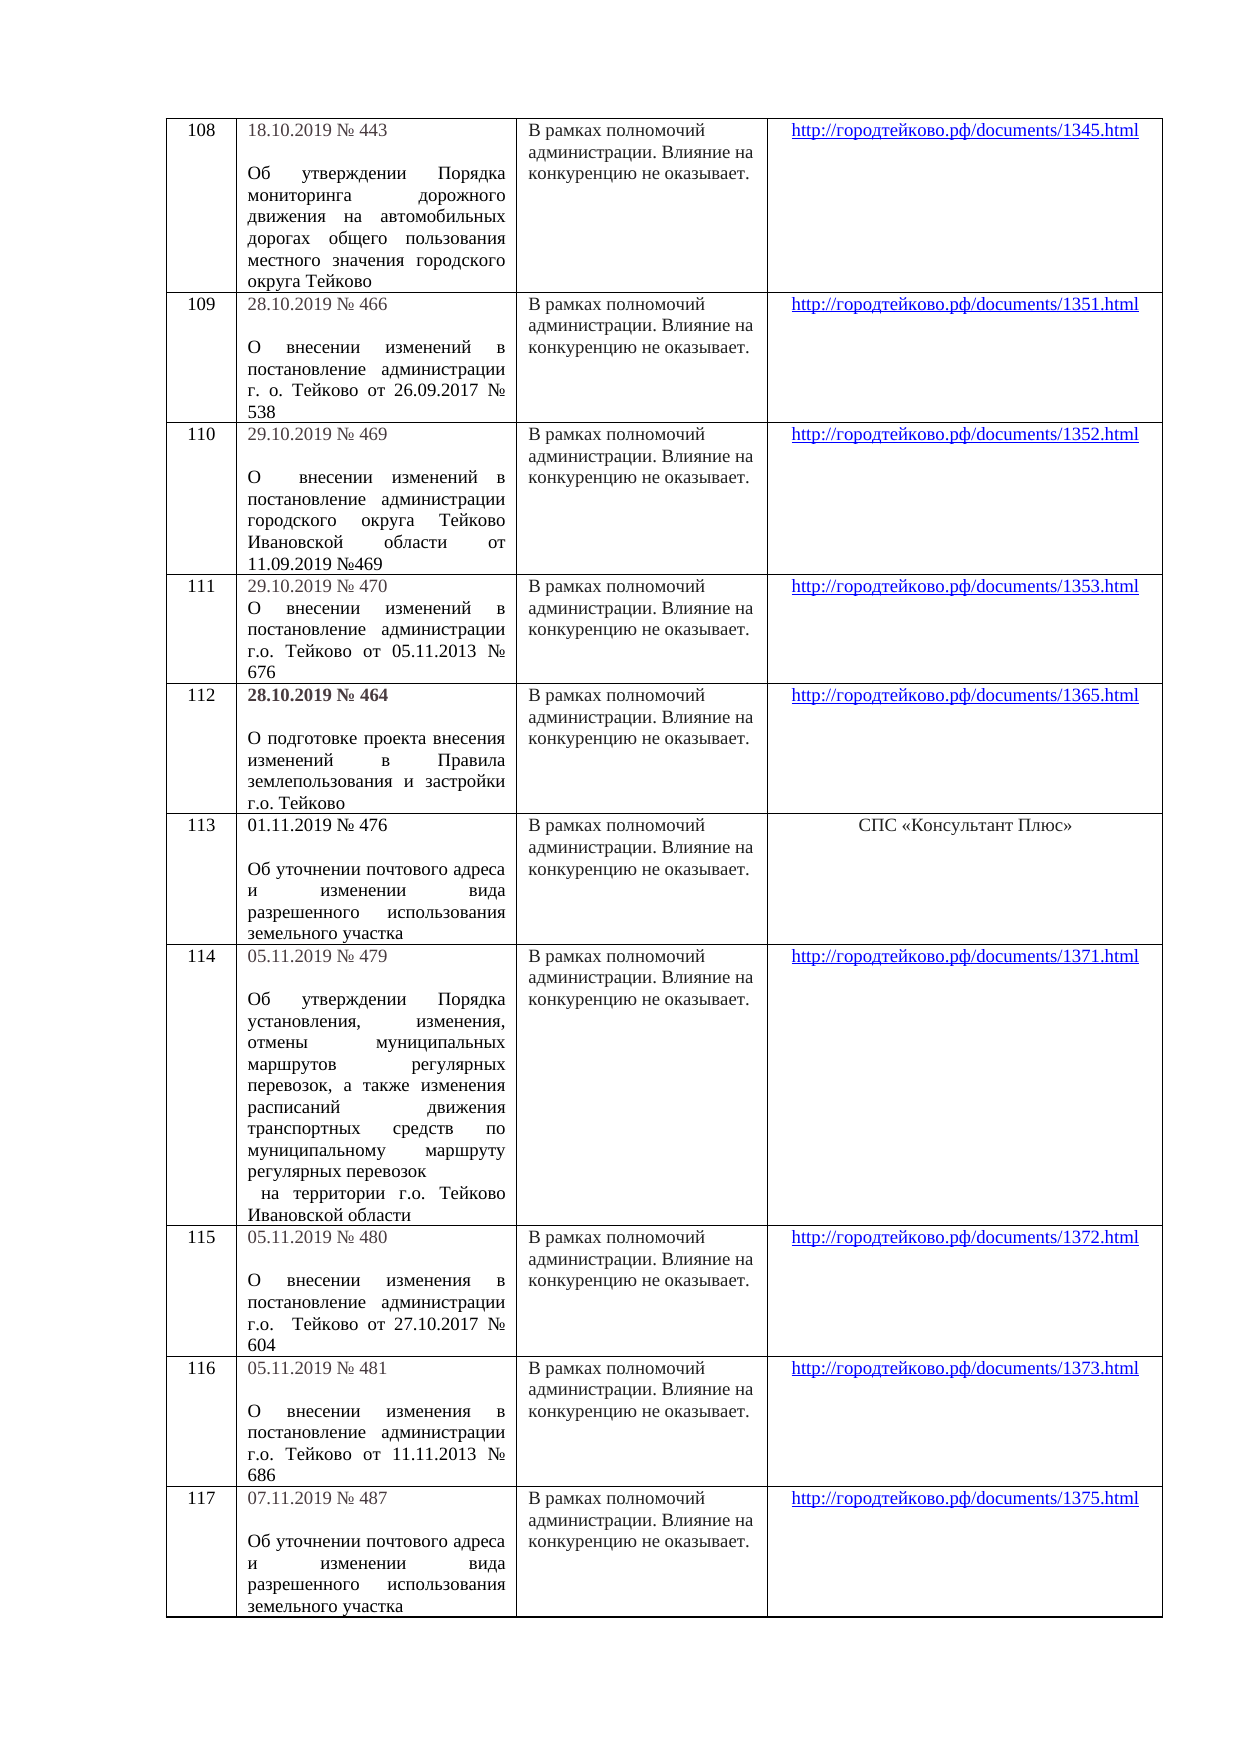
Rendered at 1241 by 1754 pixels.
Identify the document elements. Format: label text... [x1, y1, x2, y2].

table_cell 114 [167, 945, 236, 1225]
table_cell В рамках полномочий администрации. Влияние на конкуренцию не оказывает. [517, 1226, 767, 1356]
table_cell В рамках полномочий администрации. Влияние на конкуренцию не оказывает. [517, 293, 767, 422]
table_cell http://городтейково.рф/documents/1375.html [768, 1487, 1162, 1616]
table_cell 28.10.2019 № 464 О подготовке проекта внесения изменений в Правила землепользования и застройки г.о. Тейково [237, 684, 516, 813]
table_cell 29.10.2019 № 469 О внесении изменений в постановление администрации городского округа Тейково Ивановской области от 11.09.2019 №469 [237, 423, 516, 574]
table_cell http://городтейково.рф/documents/1353.html [768, 575, 1162, 683]
table_cell 116 [167, 1357, 236, 1486]
table_cell 111 [167, 575, 236, 683]
table_cell В рамках полномочий администрации. Влияние на конкуренцию не оказывает. [517, 1357, 767, 1486]
table_cell В рамках полномочий администрации. Влияние на конкуренцию не оказывает. [517, 423, 767, 574]
table_cell 05.11.2019 № 481 О внесении изменения в постановление администрации г.о. Тейково от 11.11.2013 № 686 [237, 1357, 516, 1486]
table_cell 05.11.2019 № 480 О внесении изменения в постановление администрации г.о. Тейково от 27.10.2017 № 604 [237, 1226, 516, 1356]
table_cell 115 [167, 1226, 236, 1356]
table_cell 108 [167, 119, 236, 292]
table_cell 109 [167, 293, 236, 422]
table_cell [517, 119, 767, 292]
table_cell 112 [167, 684, 236, 813]
table_cell В рамках полномочий администрации. Влияние на конкуренцию не оказывает. [517, 684, 767, 813]
table_cell http://городтейково.рф/documents/1365.html [768, 684, 1162, 813]
table_cell 29.10.2019 № 470 О внесении изменений в постановление администрации г.о. Тейково от 05.11.2013 № 676 [237, 575, 516, 683]
table_cell СПС «Консультант Плюс» [768, 814, 1162, 944]
table_cell http://городтейково.рф/documents/1371.html [768, 945, 1162, 1225]
table_cell 117 [167, 1487, 236, 1616]
table_cell http://городтейково.рф/documents/1345.html [768, 119, 1162, 292]
table_cell В рамках полномочий администрации. Влияние на конкуренцию не оказывает. [517, 945, 767, 1225]
table_cell http://городтейково.рф/documents/1372.html [768, 1226, 1162, 1356]
table_cell http://городтейково.рф/documents/1351.html [768, 293, 1162, 422]
table_cell В рамках полномочий администрации. Влияние на конкуренцию не оказывает. [517, 575, 767, 683]
table_cell http://городтейково.рф/documents/1373.html [768, 1357, 1162, 1486]
table_cell 07.11.2019 № 487 Об уточнении почтового адреса и изменении вида разрешенного использования земельного участка [237, 1487, 516, 1616]
table_cell 110 [167, 423, 236, 574]
table_cell 113 [167, 814, 236, 944]
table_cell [517, 1487, 767, 1616]
table_cell 05.11.2019 № 479 Об утверждении Порядка установления, изменения, отмены муниципальных маршрутов регулярных перевозок, а также изменения расписаний движения транспортных средств по муниципальному маршруту регулярных перевозок на территории г.о. Тейково Ивановской области [237, 945, 516, 1225]
table_cell В рамках полномочий администрации. Влияние на конкуренцию не оказывает. [517, 814, 767, 944]
table_cell 28.10.2019 № 466 О внесении изменений в постановление администрации г. о. Тейково от 26.09.2017 № 538 [237, 293, 516, 422]
table_cell 18.10.2019 № 443 Об утверждении Порядка мониторинга дорожного движения на автомобильных дорогах общего пользования местного значения городского округа Тейково [237, 119, 516, 292]
table_cell 01.11.2019 № 476 Об уточнении почтового адреса и изменении вида разрешенного использования земельного участка [237, 814, 516, 944]
table_cell http://городтейково.рф/documents/1352.html [768, 423, 1162, 574]
